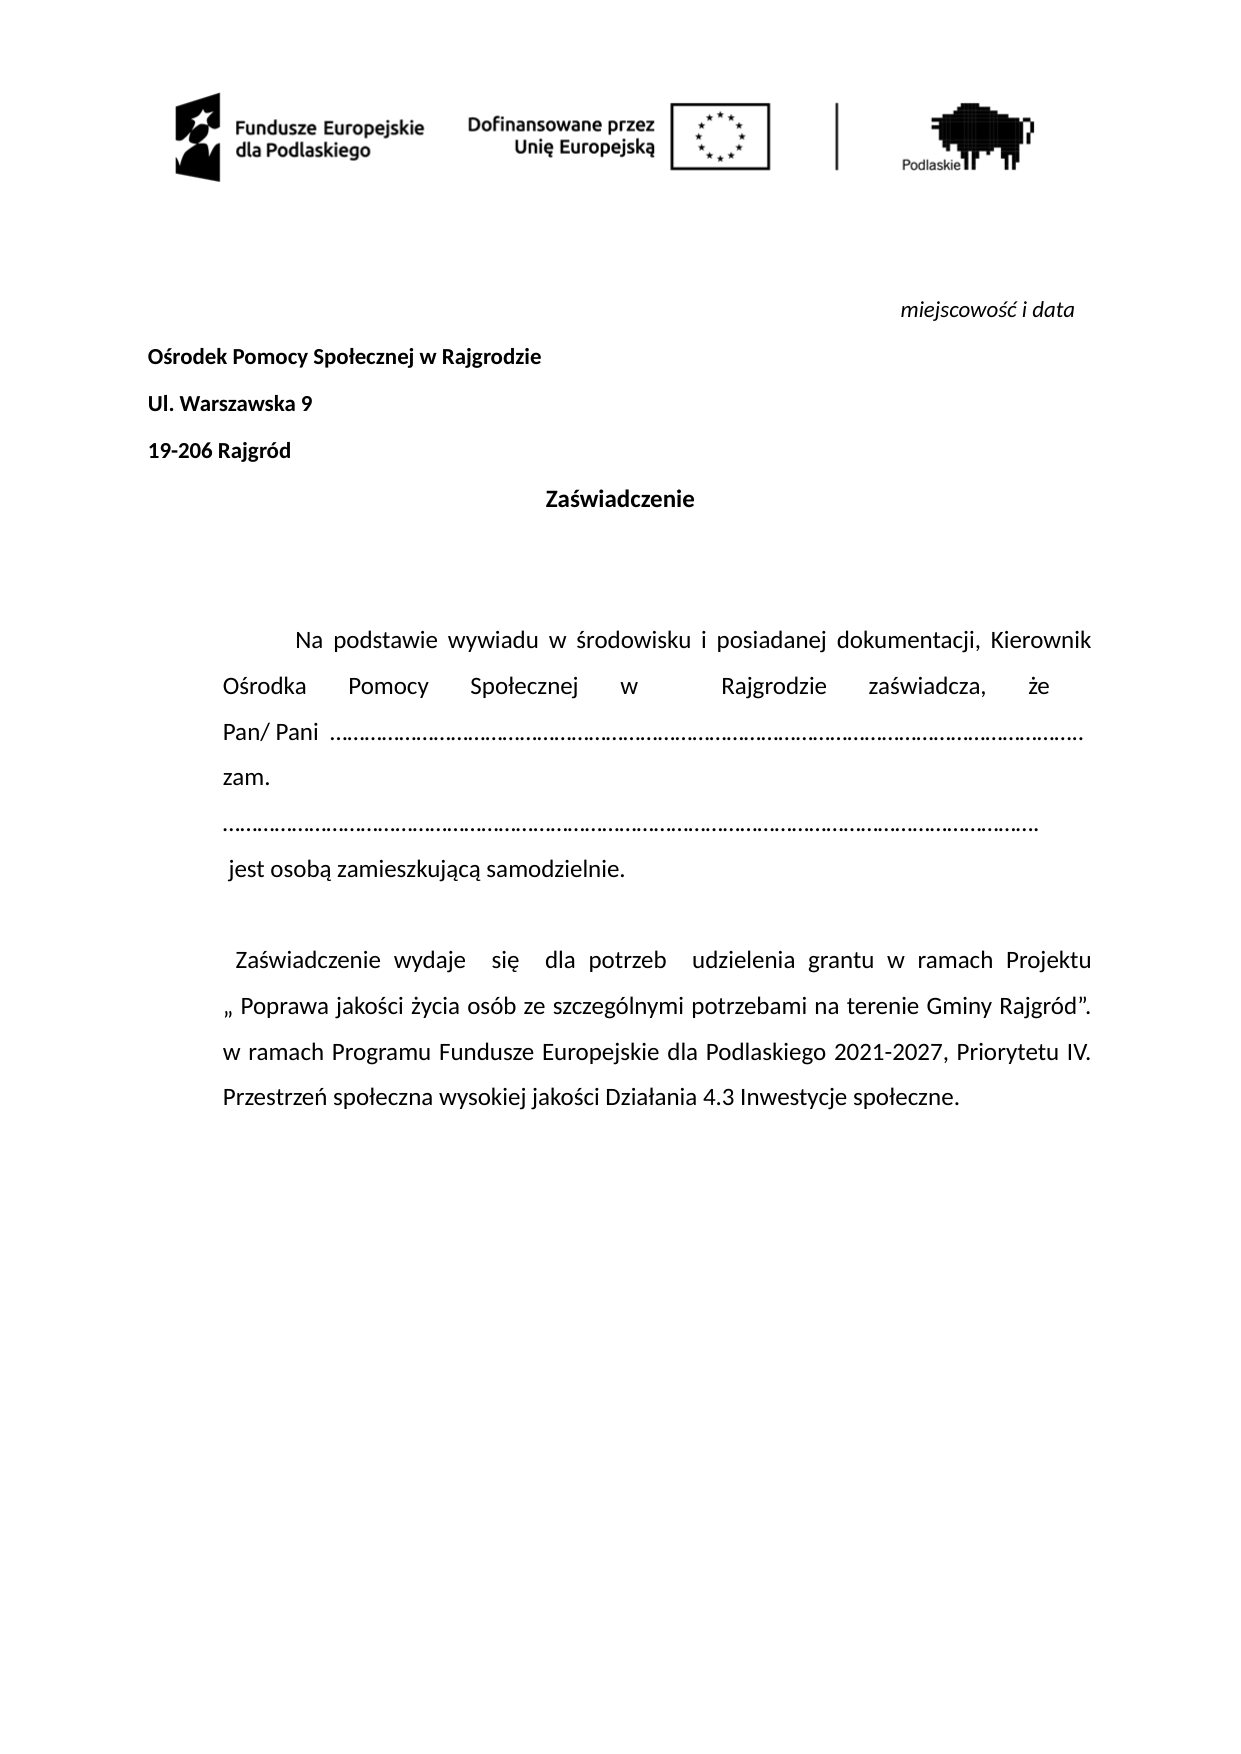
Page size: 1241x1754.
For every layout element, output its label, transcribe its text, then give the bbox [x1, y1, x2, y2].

list jest osobą zamieszkującą samodzielnie. [223, 853, 1093, 883]
picture [147, 73, 1064, 202]
text Zaświadczenie [148, 483, 1093, 514]
text 19-206 Rajgród [148, 436, 1093, 464]
text miejscowość i data [885, 296, 1093, 324]
list zam. ……………………………………………………………………………………………………………………………. [223, 761, 1093, 838]
text Ul. Warszawska 9 [148, 389, 1093, 417]
text Ośrodek Pomocy Społecznej w Rajgrodzie [148, 342, 1093, 371]
list Na podstawie wywiadu w środowisku i posiadanej dokumentacji, Kierownik Ośrodka Pomocy Społecznej w Rajgrodzie zaświadcza, że Pan/ Pani ………………………………………………………………………………………………………………….. [223, 624, 1093, 746]
list Zaświadczenie wydaje się dla potrzeb udzielenia grantu w ramach Projektu „ Poprawa jakości życia osób ze szczególnymi potrzebami na terenie Gminy Rajgród”. w ramach Programu Fundusze Europejskie dla Podlaskiego 2021-2027, Priorytetu IV. Przestrzeń społeczna wysokiej jakości Działania 4.3 Inwestycje społeczne. [223, 944, 1093, 1112]
